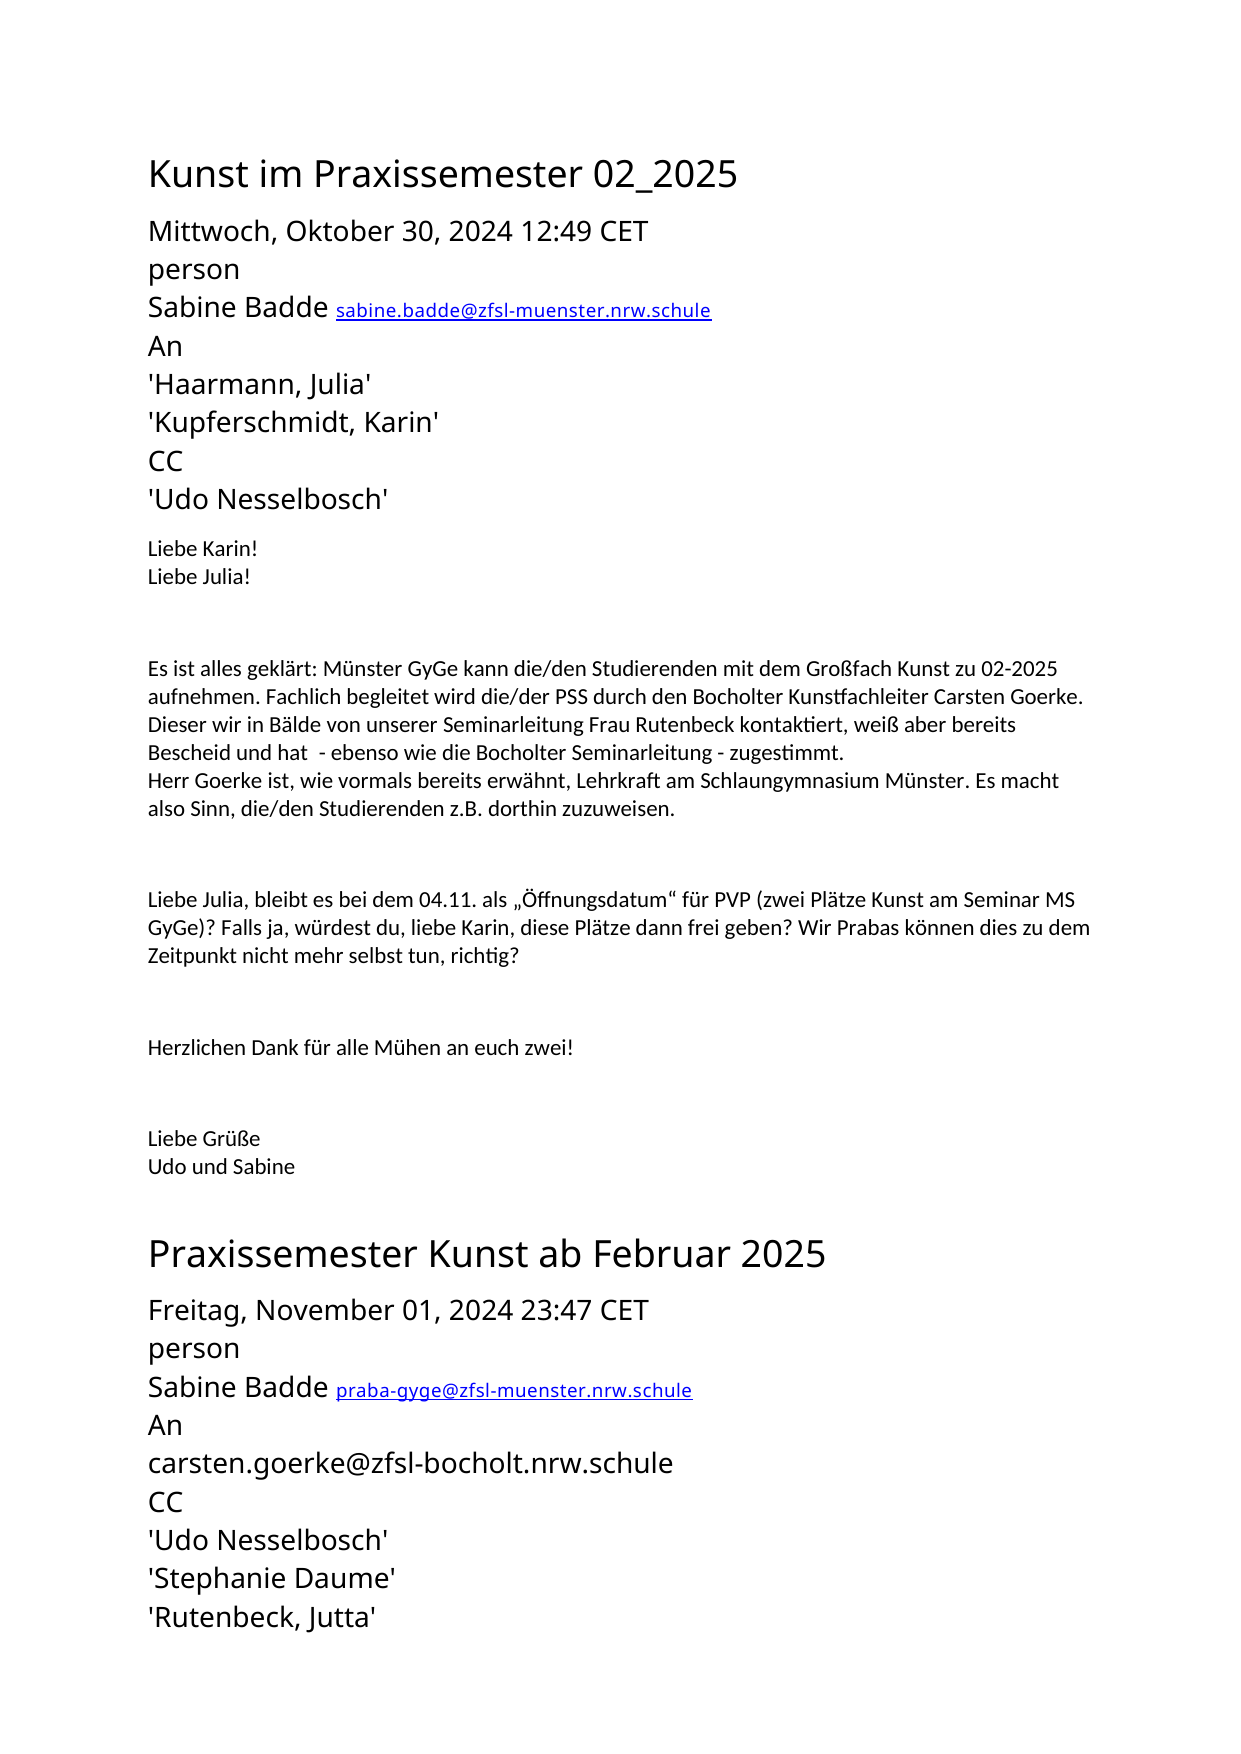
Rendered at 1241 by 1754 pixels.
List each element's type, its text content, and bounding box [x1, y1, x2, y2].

text Es ist alles geklärt: Münster GyGe kann die/den Studierenden mit dem Großfach Kunst zu 02-2025 aufnehmen. Fachlich begleitet wird die/der PSS durch den Bocholter Kunstfachleiter Carsten Goerke. Dieser wir in Bälde von unserer Seminarleitung Frau Rutenbeck kontaktiert, weiß aber bereits Bescheid und hat - ebenso wie die Bocholter Seminarleitung - zugestimmt. [148, 654, 1093, 766]
text An [148, 326, 1093, 364]
text CC [148, 441, 1093, 479]
text Freitag, November 01, 2024 23:47 CET [148, 1291, 1093, 1329]
text Herzlichen Dank für alle Mühen an euch zwei! [148, 1033, 1093, 1061]
text 'Udo Nesselbosch' [148, 479, 1093, 518]
text Liebe Julia! [148, 562, 1093, 591]
text 'Rutenbeck, Jutta' [148, 1597, 1093, 1636]
text 'Kupferschmidt, Karin' [148, 403, 1093, 441]
text Sabine Badde sabine.badde@zfsl-muenster.nrw.schule [148, 288, 1093, 326]
text person [148, 1329, 1093, 1367]
text Liebe Grüße [148, 1124, 1093, 1152]
text Kunst im Praxissemester 02_2025 [148, 148, 1093, 199]
text Liebe Karin! [148, 534, 1093, 562]
text CC [148, 1482, 1093, 1521]
text Mittwoch, Oktober 30, 2024 12:49 CET [148, 211, 1093, 249]
text Herr Goerke ist, wie vormals bereits erwähnt, Lehrkraft am Schlaungymnasium Münster. Es macht also Sinn, die/den Studierenden z.B. dorthin zuzuweisen. [148, 766, 1093, 822]
text Praxissemester Kunst ab Februar 2025 [148, 1227, 1093, 1278]
text Udo und Sabine [148, 1152, 1093, 1180]
text person [148, 249, 1093, 288]
text 'Haarmann, Julia' [148, 364, 1093, 403]
text 'Udo Nesselbosch' [148, 1521, 1093, 1559]
text Liebe Julia, bleibt es bei dem 04.11. als „Öffnungsdatum“ für PVP (zwei Plätze Kunst am Seminar MS GyGe)? Falls ja, würdest du, liebe Karin, diese Plätze dann frei geben? Wir Prabas können dies zu dem Zeitpunkt nicht mehr selbst tun, richtig? [148, 885, 1093, 969]
text carsten.goerke@zfsl-bocholt.nrw.schule [148, 1444, 1093, 1482]
text 'Stephanie Daume' [148, 1559, 1093, 1597]
text An [148, 1406, 1093, 1444]
text Sabine Badde praba-gyge@zfsl-muenster.nrw.schule [148, 1367, 1093, 1406]
